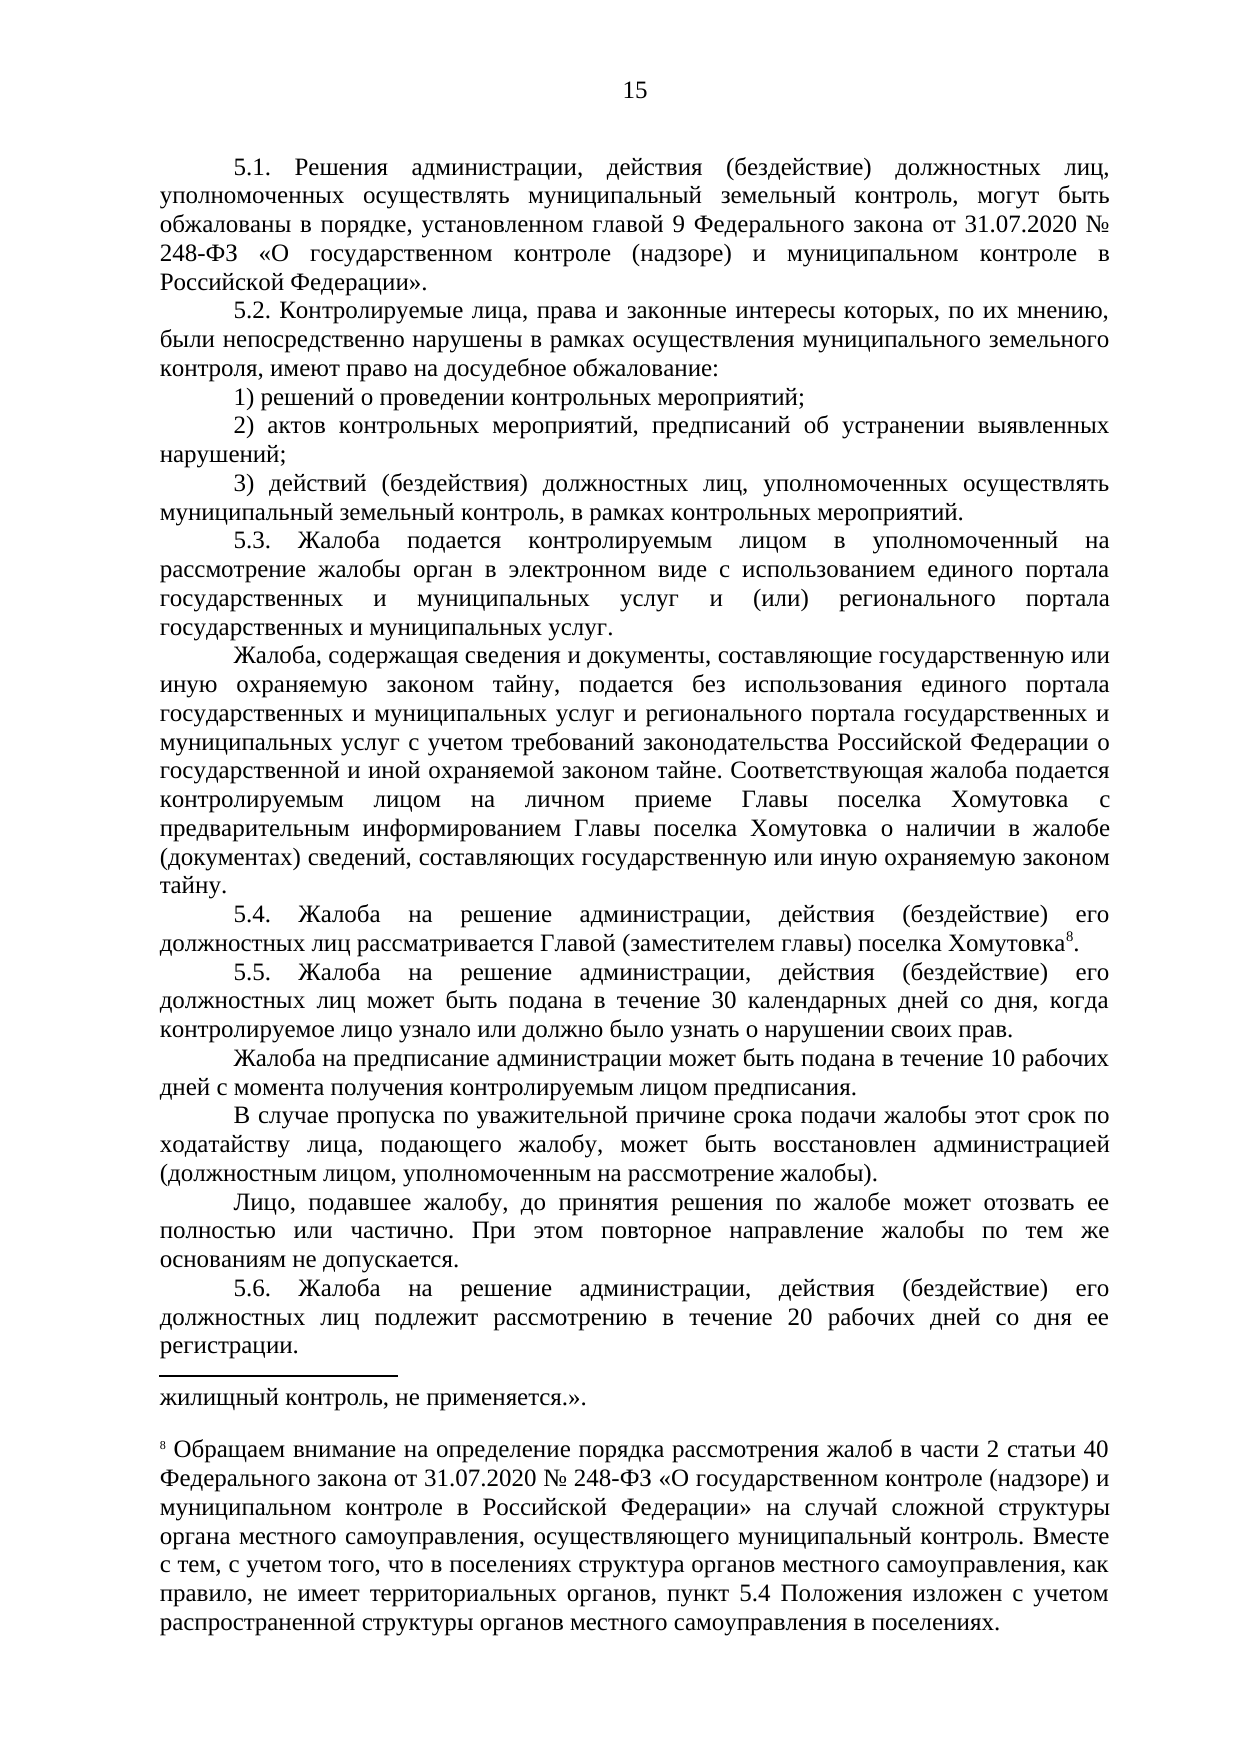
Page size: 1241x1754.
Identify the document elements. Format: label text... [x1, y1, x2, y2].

text Жалоба, содержащая сведения и документы, составляющие государственную или иную охраняемую законом тайну, подается без использования единого портала государственных и муниципальных услуг и регионального портала государственных и муниципальных услуг с учетом требований законодательства Российской Федерации о государственной и иной охраняемой законом тайне. Соответствующая жалоба подается контролируемым лицом на личном приеме Главы поселка Хомутовка с предварительным информированием Главы поселка Хомутовка о наличии в жалобе (документах) сведений, составляющих государственную или иную охраняемую законом тайну. [159, 640, 1110, 899]
text 5.5. Жалоба на решение администрации, действия (бездействие) его должностных лиц может быть подана в течение 30 календарных дней со дня, когда контролируемое лицо узнало или должно было узнать о нарушении своих прав. [159, 957, 1110, 1043]
text 5.6. Жалоба на решение администрации, действия (бездействие) его должностных лиц подлежит рассмотрению в течение 20 рабочих дней со дня ее регистрации. [159, 1273, 1110, 1359]
text 5.2. Контролируемые лица, права и законные интересы которых, по их мнению, были непосредственно нарушены в рамках осуществления муниципального земельного контроля, имеют право на досудебное обжалование: [159, 295, 1110, 382]
text 3) действий (бездействия) должностных лиц, уполномоченных осуществлять муниципальный земельный контроль, в рамках контрольных мероприятий. [159, 468, 1110, 525]
text 2) актов контрольных мероприятий, предписаний об устранении выявленных нарушений; [159, 410, 1110, 468]
text Жалоба на предписание администрации может быть подана в течение 10 рабочих дней с момента получения контролируемым лицом предписания. [159, 1043, 1110, 1100]
text 5.1. Решения администрации, действия (бездействие) должностных лиц, уполномоченных осуществлять муниципальный земельный контроль, могут быть обжалованы в порядке, установленном главой 9 Федерального закона от 31.07.2020 № 248-ФЗ «О государственном контроле (надзоре) и муниципальном контроле в Российской Федерации». [159, 152, 1110, 295]
text 5.3. Жалоба подается контролируемым лицом в уполномоченный на рассмотрение жалобы орган в электронном виде с использованием единого портала государственных и муниципальных услуг и (или) регионального портала государственных и муниципальных услуг. [159, 525, 1110, 640]
text В случае пропуска по уважительной причине срока подачи жалобы этот срок по ходатайству лица, подающего жалобу, может быть восстановлен администрацией (должностным лицом, уполномоченным на рассмотрение жалобы). [159, 1100, 1110, 1187]
text Лицо, подавшее жалобу, до принятия решения по жалобе может отозвать ее полностью или частично. При этом повторное направление жалобы по тем же основаниям не допускается. [159, 1187, 1110, 1273]
text 5.4. Жалоба на решение администрации, действия (бездействие) его должностных лиц рассматривается Главой (заместителем главы) поселка Хомутовка. [159, 899, 1110, 957]
text 1) решений о проведении контрольных мероприятий; [159, 382, 1110, 410]
